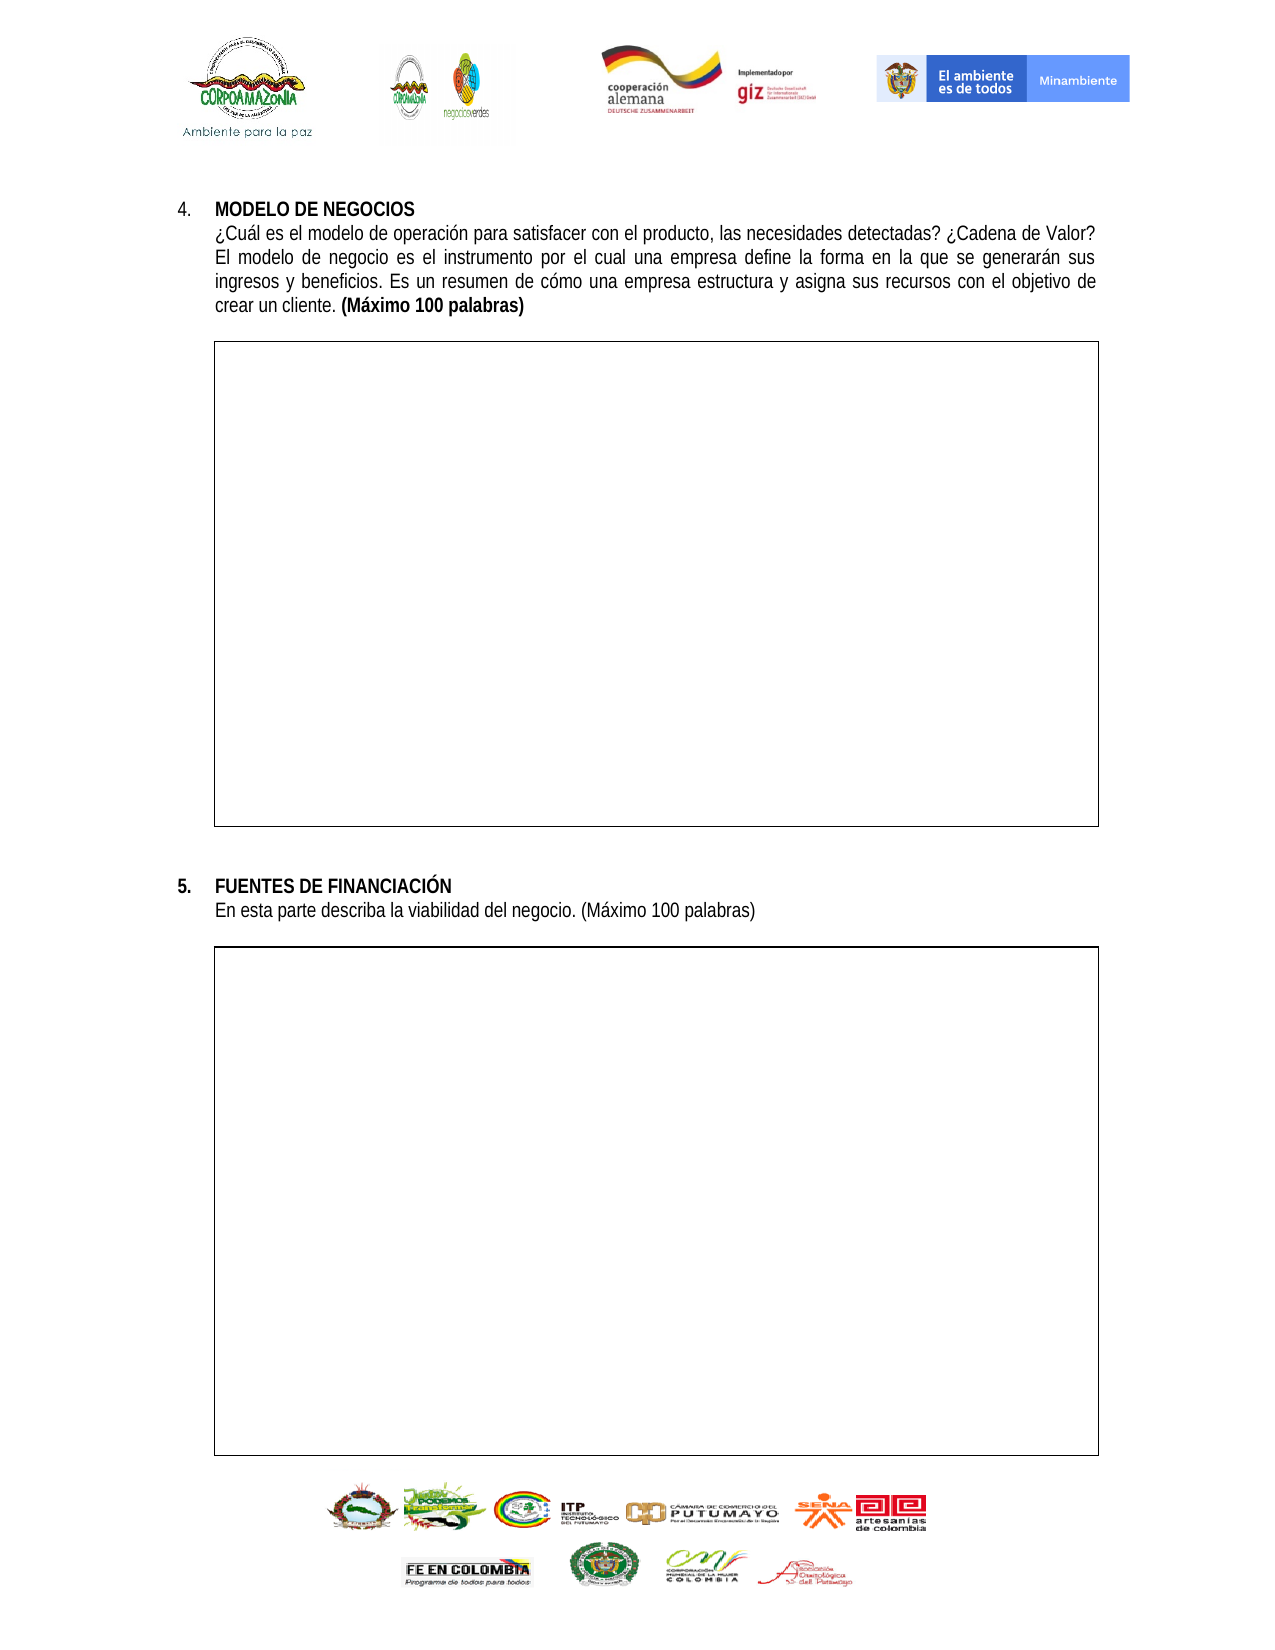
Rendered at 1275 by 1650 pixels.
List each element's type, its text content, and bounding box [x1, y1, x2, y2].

subtitle ¿Cuál es el modelo de operación para satisfacer con el producto, las necesidades detectadas? ¿Cadena de Valor? El modelo de negocio es el instrumento por el cual una empresa define la forma en la que se generarán sus ingresos y beneficios. Es un resumen de cómo una empresa estructura y asigna sus recursos con el objetivo de crear un cliente. (Máximo 100 palabras) [215, 221, 1098, 317]
picture [601, 45, 816, 113]
picture [876, 55, 1130, 102]
subtitle MODELO DE NEGOCIOS [177, 197, 1098, 221]
picture [378, 44, 517, 146]
picture [177, 29, 317, 146]
subtitle FUENTES DE FINANCIACIÓN [177, 874, 1098, 898]
picture [291, 1469, 967, 1603]
text En esta parte describa la viabilidad del negocio. (Máximo 100 palabras) [215, 898, 1098, 922]
